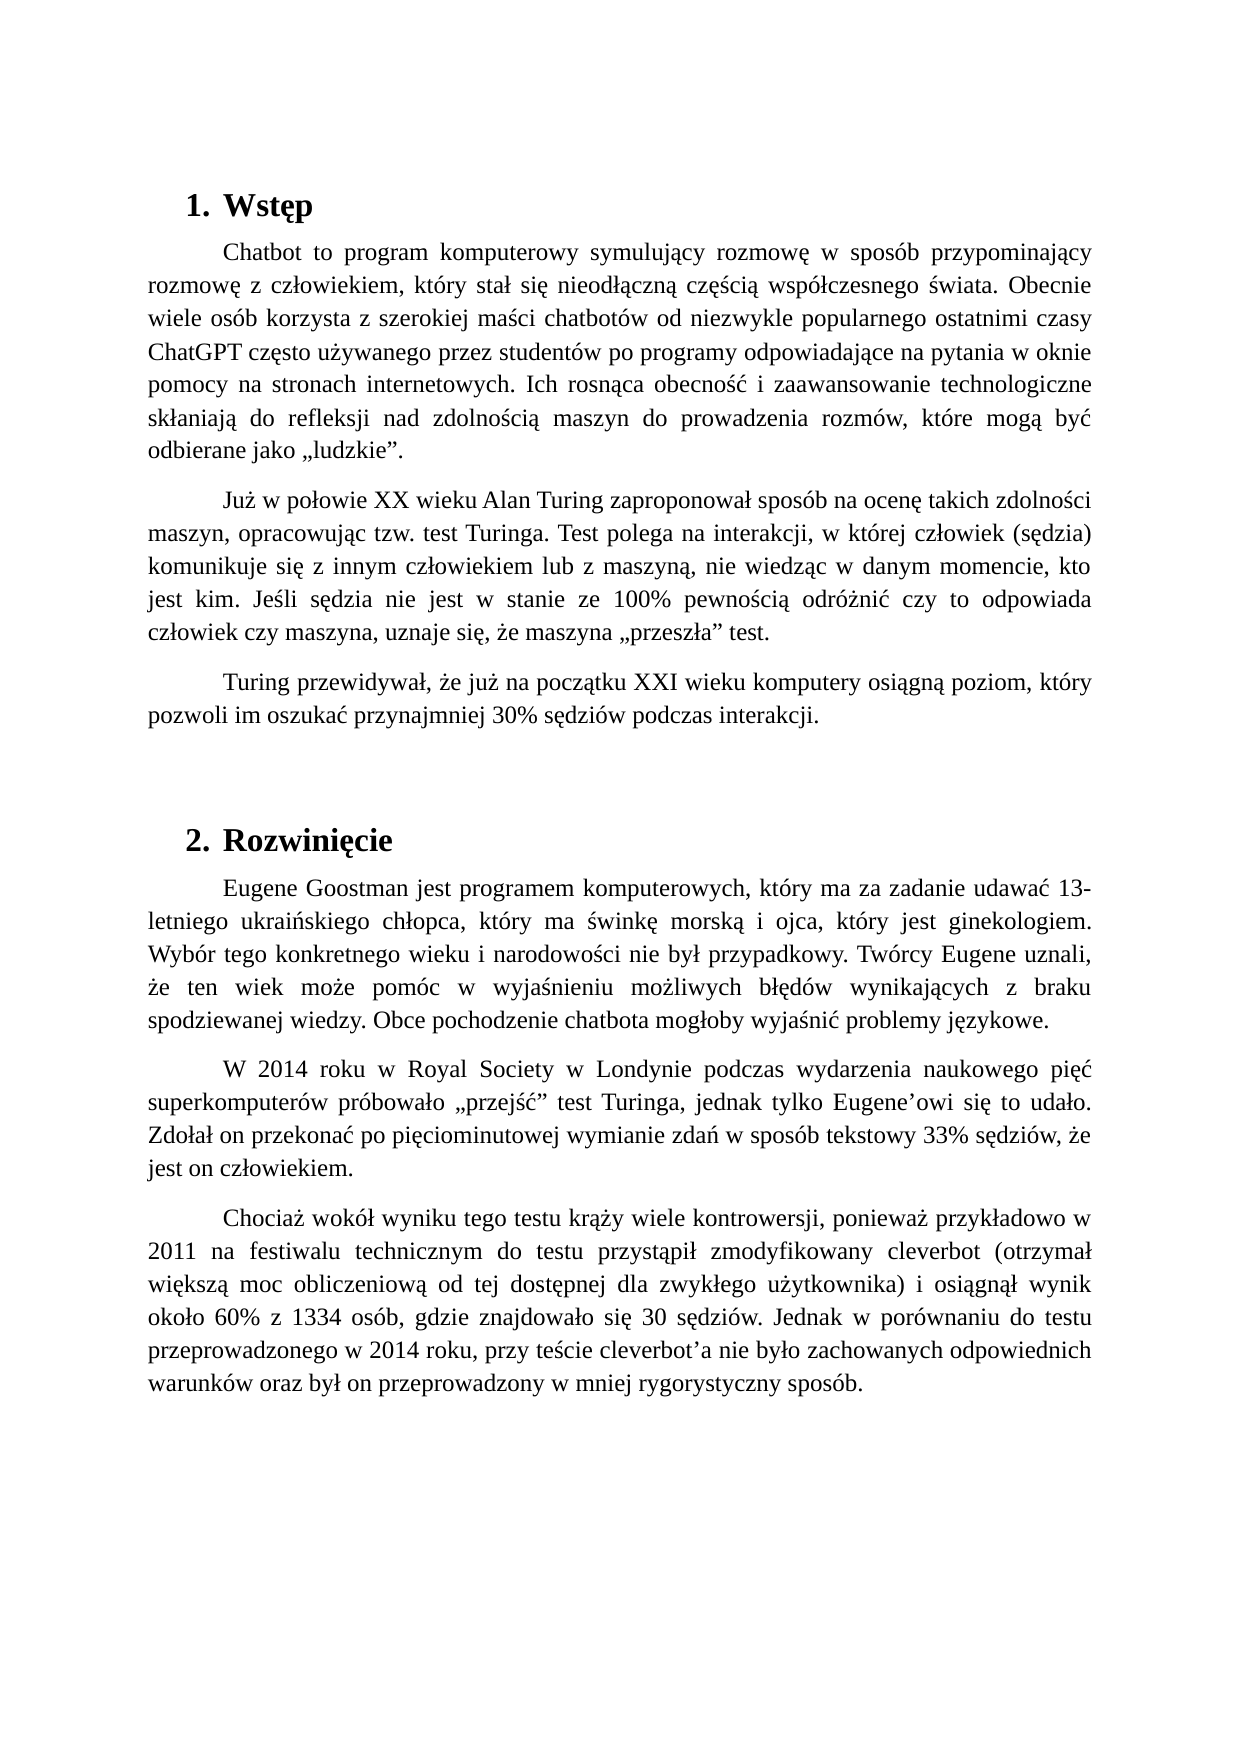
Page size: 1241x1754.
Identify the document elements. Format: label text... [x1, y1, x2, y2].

text Eugene Goostman jest programem komputerowych, który ma za zadanie udawać 13-letniego ukraińskiego chłopca, który ma świnkę morską i ojca, który jest ginekologiem. Wybór tego konkretnego wieku i narodowości nie był przypadkowy. Twórcy Eugene uznali, że ten wiek może pomóc w wyjaśnieniu możliwych błędów wynikających z braku spodziewanej wiedzy. Obce pochodzenie chatbota mogłoby wyjaśnić problemy językowe. [148, 873, 1093, 1033]
text W 2014 roku w Royal Society w Londynie podczas wydarzenia naukowego pięć superkomputerów próbowało „przejść” test Turinga, jednak tylko Eugene’owi się to udało. Zdołał on przekonać po pięciominutowej wymianie zdań w sposób tekstowy 33% sędziów, że jest on człowiekiem. [148, 1054, 1093, 1182]
subtitle Wstęp [185, 185, 1093, 223]
text Chatbot to program komputerowy symulujący rozmowę w sposób przypominający rozmowę z człowiekiem, który stał się nieodłączną częścią współczesnego świata. Obecnie wiele osób korzysta z szerokiej maści chatbotów od niezwykle popularnego ostatnimi czasy ChatGPT często używanego przez studentów po programy odpowiadające na pytania w oknie pomocy na stronach internetowych. Ich rosnąca obecność i zaawansowanie technologiczne skłaniają do refleksji nad zdolnością maszyn do prowadzenia rozmów, które mogą być odbierane jako „ludzkie”. [148, 237, 1093, 464]
text Już w połowie XX wieku Alan Turing zaproponował sposób na ocenę takich zdolności maszyn, opracowując tzw. test Turinga. Test polega na interakcji, w której człowiek (sędzia) komunikuje się z innym człowiekiem lub z maszyną, nie wiedząc w danym momencie, kto jest kim. Jeśli sędzia nie jest w stanie ze 100% pewnością odróżnić czy to odpowiada człowiek czy maszyna, uznaje się, że maszyna „przeszła” test. [148, 485, 1093, 646]
text Turing przewidywał, że już na początku XXI wieku komputery osiągną poziom, który pozwoli im oszukać przynajmniej 30% sędziów podczas interakcji. [148, 667, 1093, 729]
text Chociaż wokół wyniku tego testu krąży wiele kontrowersji, ponieważ przykładowo w 2011 na festiwalu technicznym do testu przystąpił zmodyfikowany cleverbot (otrzymał większą moc obliczeniową od tej dostępnej dla zwykłego użytkownika) i osiągnął wynik około 60% z 1334 osób, gdzie znajdowało się 30 sędziów. Jednak w porównaniu do testu przeprowadzonego w 2014 roku, przy teście cleverbot’a nie było zachowanych odpowiednich warunków oraz był on przeprowadzony w mniej rygorystyczny sposób. [148, 1203, 1093, 1397]
subtitle Rozwinięcie [185, 820, 1093, 859]
